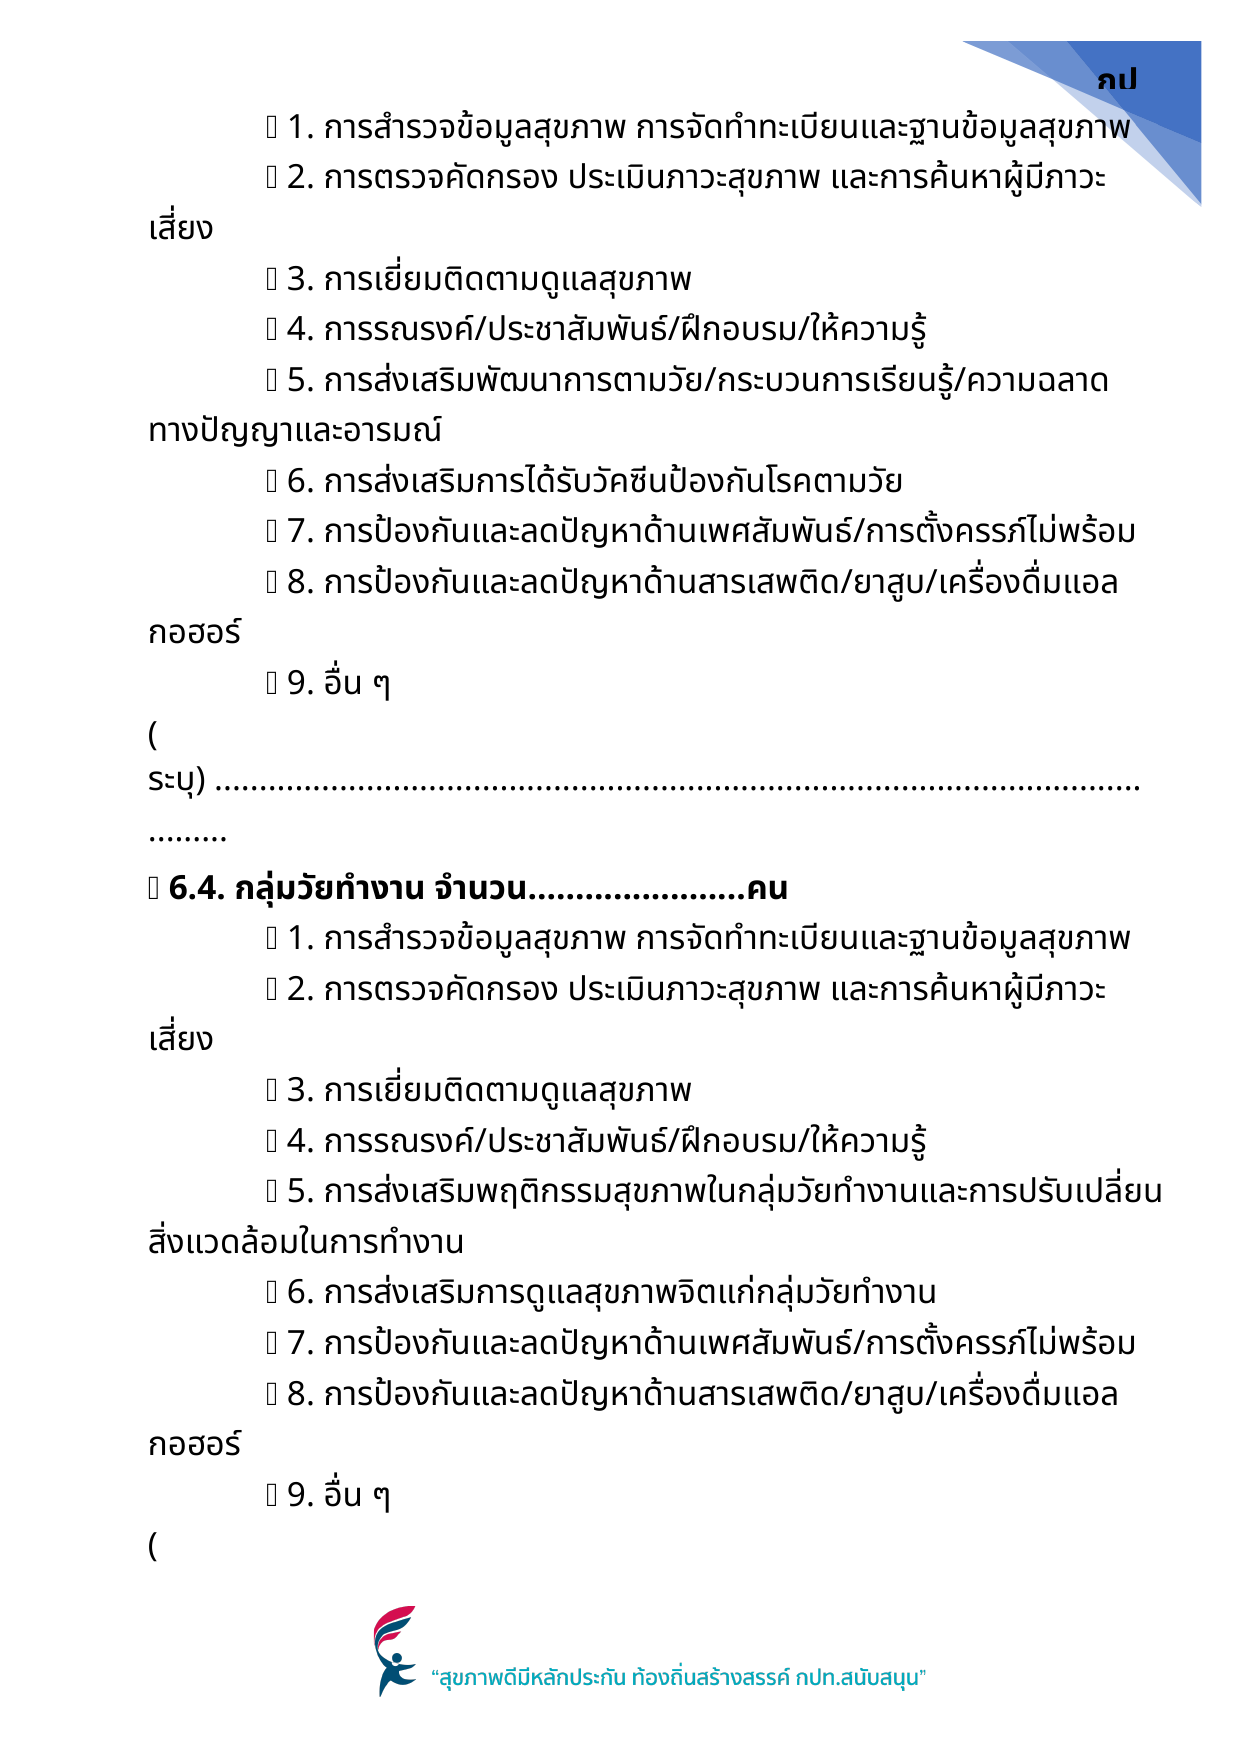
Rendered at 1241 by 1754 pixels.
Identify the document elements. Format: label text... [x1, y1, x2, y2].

text 8. การป้องกันและลดปัญหาด้านสารเสพติด/ยาสูบ/เครื่องดื่มแอลกอฮอร์ [148, 558, 1152, 659]
text 6.4. กลุ่มวัยทำงาน จำนวน.......................คน [148, 863, 1152, 914]
picture [373, 1606, 926, 1697]
text 4. การรณรงค์/ประชาสัมพันธ์/ฝึกอบรม/ให้ความรู้ [148, 1116, 1152, 1167]
text 2. การตรวจคัดกรอง ประเมินภาวะสุขภาพ และการค้นหาผู้มีภาวะเสี่ยง [148, 965, 1152, 1066]
text 7. การป้องกันและลดปัญหาด้านเพศสัมพันธ์/การตั้งครรภ์ไม่พร้อม [148, 507, 1152, 558]
text 7. การป้องกันและลดปัญหาด้านเพศสัมพันธ์/การตั้งครรภ์ไม่พร้อม [148, 1319, 1152, 1369]
text 5. การส่งเสริมพฤติกรรมสุขภาพในกลุ่มวัยทำงานและการปรับเปลี่ยนสิ่งแวดล้อมในการทำงาน [148, 1167, 1188, 1268]
text 3. การเยี่ยมติดตามดูแลสุขภาพ [148, 1066, 1152, 1116]
text 2. การตรวจคัดกรอง ประเมินภาวะสุขภาพ และการค้นหาผู้มีภาวะเสี่ยง [148, 153, 1152, 254]
text 8. การป้องกันและลดปัญหาด้านสารเสพติด/ยาสูบ/เครื่องดื่มแอลกอฮอร์ [148, 1369, 1152, 1470]
text 6. การส่งเสริมการได้รับวัคซีนป้องกันโรคตามวัย [148, 457, 1152, 507]
text 1. การสำรวจข้อมูลสุขภาพ การจัดทำทะเบียนและฐานข้อมูลสุขภาพ [148, 914, 1152, 965]
text 4. การรณรงค์/ประชาสัมพันธ์/ฝึกอบรม/ให้ความรู้ [148, 305, 1152, 356]
text 3. การเยี่ยมติดตามดูแลสุขภาพ [148, 254, 1152, 305]
text 1. การสำรวจข้อมูลสุขภาพ การจัดทำทะเบียนและฐานข้อมูลสุขภาพ [148, 103, 1152, 153]
text 5. การส่งเสริมพัฒนาการตามวัย/กระบวนการเรียนรู้/ความฉลาดทางปัญญาและอารมณ์ [148, 356, 1152, 457]
picture [962, 41, 1202, 207]
text 9. อื่น ๆ (ระบุ) ................................................................................................................. [148, 659, 1152, 851]
text 6. การส่งเสริมการดูแลสุขภาพจิตแก่กลุ่มวัยทำงาน [148, 1268, 1152, 1319]
text 9. อื่น ๆ (ระบุ) ................................................................................................................. [148, 1470, 1152, 1566]
